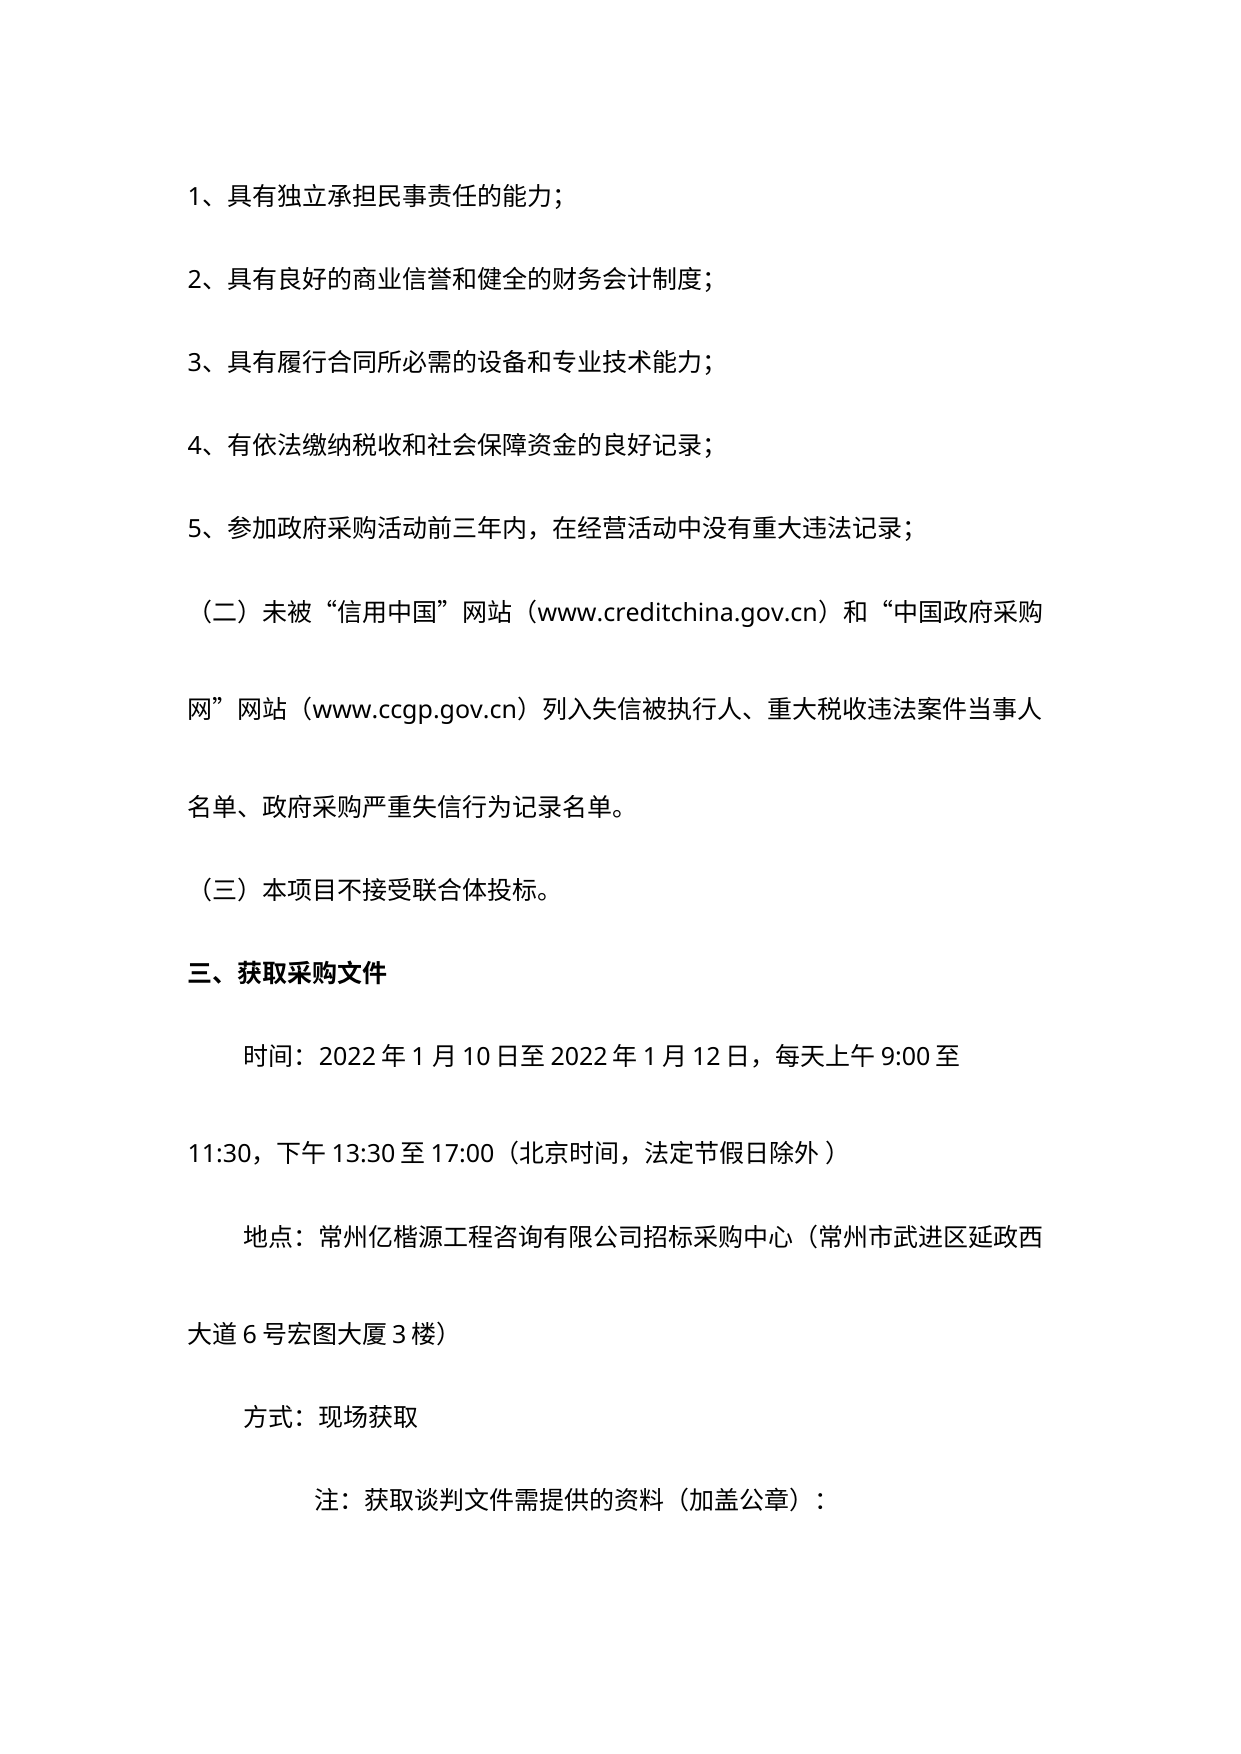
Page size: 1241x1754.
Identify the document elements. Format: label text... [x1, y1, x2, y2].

text 4、有依法缴纳税收和社会保障资金的良好记录； [187, 411, 1053, 476]
text 时间：2022年1 月10日至2022年1月12日，每天上午9:00至11:30，下午13:30至17:00（北京时间，法定节假日除外 ） [187, 1022, 1053, 1184]
text 三、获取采购文件 [187, 939, 1053, 1004]
text 注：获取谈判文件需提供的资料（加盖公章）： [187, 1466, 1053, 1531]
text （二）未被“信用中国”网站（www.creditchina.gov.cn）和“中国政府采购网”网站（www.ccgp.gov.cn）列入失信被执行人、重大税收违法案件当事人名单、政府采购严重失信行为记录名单。 [187, 578, 1053, 838]
text 3、具有履行合同所必需的设备和专业技术能力； [187, 328, 1053, 393]
text 5、参加政府采购活动前三年内，在经营活动中没有重大违法记录； [187, 494, 1053, 559]
text 方式：现场获取 [187, 1383, 1053, 1448]
text 1、具有独立承担民事责任的能力； [187, 162, 1053, 227]
text 地点：常州亿楷源工程咨询有限公司招标采购中心（常州市武进区延政西大道6号宏图大厦3楼） [187, 1203, 1053, 1365]
text （三）本项目不接受联合体投标。 [187, 856, 1053, 921]
text 2、具有良好的商业信誉和健全的财务会计制度； [187, 245, 1053, 310]
